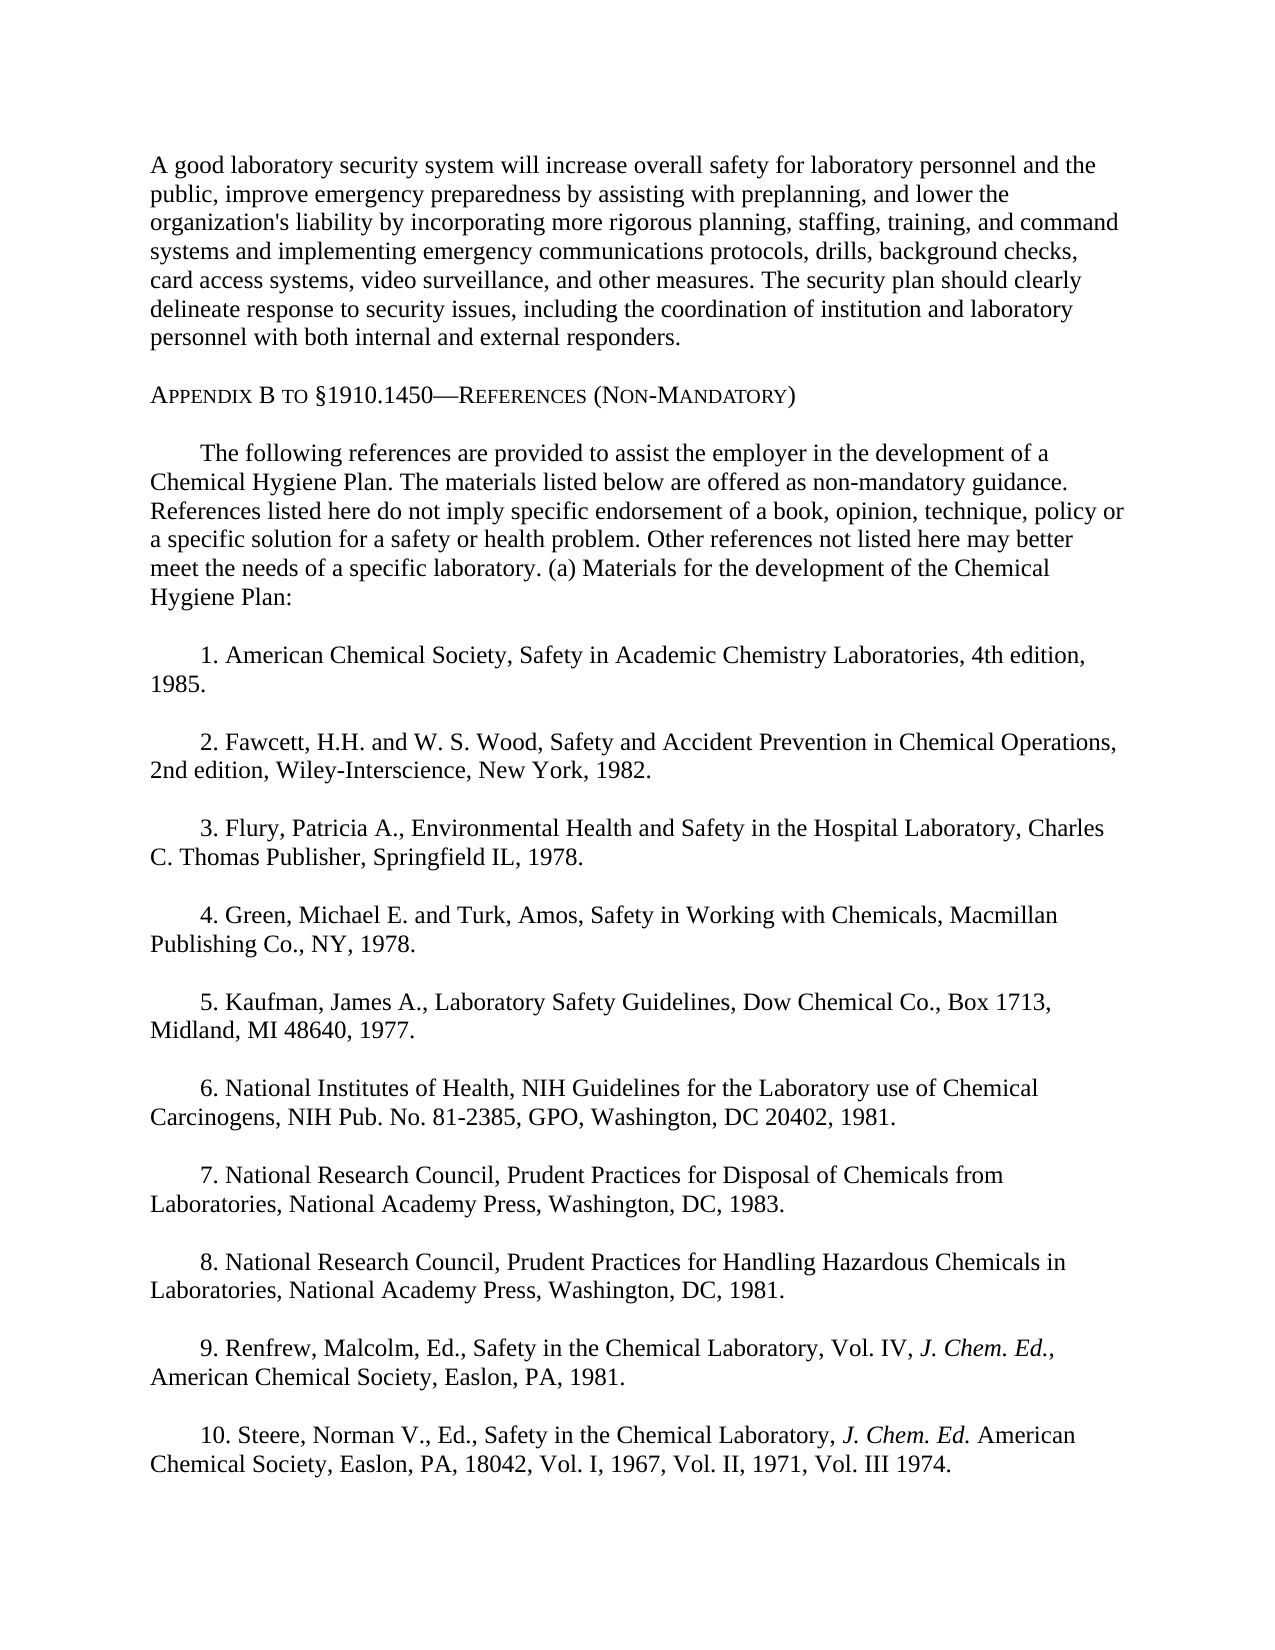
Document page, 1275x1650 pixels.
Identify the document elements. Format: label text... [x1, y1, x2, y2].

text 6. National Institutes of Health, NIH Guidelines for the Laboratory use of Chemical Carcinogens, NIH Pub. No. 81-2385, GPO, Washington, DC 20402, 1981. [150, 1073, 1125, 1131]
text 9. Renfrew, Malcolm, Ed., Safety in the Chemical Laboratory, Vol. IV, J. Chem. Ed., American Chemical Society, Easlon, PA, 1981. [150, 1333, 1125, 1391]
text 3. Flury, Patricia A., Environmental Health and Safety in the Hospital Laboratory, Charles C. Thomas Publisher, Springfield IL, 1978. [150, 813, 1125, 871]
text 10. Steere, Norman V., Ed., Safety in the Chemical Laboratory, J. Chem. Ed. American Chemical Society, Easlon, PA, 18042, Vol. I, 1967, Vol. II, 1971, Vol. III 1974. [150, 1420, 1125, 1477]
text The following references are provided to assist the employer in the development of a Chemical Hygiene Plan. The materials listed below are offered as non-mandatory guidance. References listed here do not imply specific endorsement of a book, opinion, technique, policy or a specific solution for a safety or health problem. Other references not listed here may better meet the needs of a specific laboratory. (a) Materials for the development of the Chemical Hygiene Plan: [150, 438, 1125, 611]
text 5. Kaufman, James A., Laboratory Safety Guidelines, Dow Chemical Co., Box 1713, Midland, MI 48640, 1977. [150, 987, 1125, 1044]
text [150, 150, 1125, 351]
text 7. National Research Council, Prudent Practices for Disposal of Chemicals from Laboratories, National Academy Press, Washington, DC, 1983. [150, 1160, 1125, 1217]
text 8. National Research Council, Prudent Practices for Handling Hazardous Chemicals in Laboratories, National Academy Press, Washington, DC, 1981. [150, 1247, 1125, 1304]
text 4. Green, Michael E. and Turk, Amos, Safety in Working with Chemicals, Macmillan Publishing Co., NY, 1978. [150, 900, 1125, 957]
text Appendix B to §1910.1450—References (Non-Mandatory) [150, 380, 1125, 409]
text 1. American Chemical Society, Safety in Academic Chemistry Laboratories, 4th edition, 1985. [150, 640, 1125, 697]
text 2. Fawcett, H.H. and W. S. Wood, Safety and Accident Prevention in Chemical Operations, 2nd edition, Wiley-Interscience, New York, 1982. [150, 727, 1125, 784]
